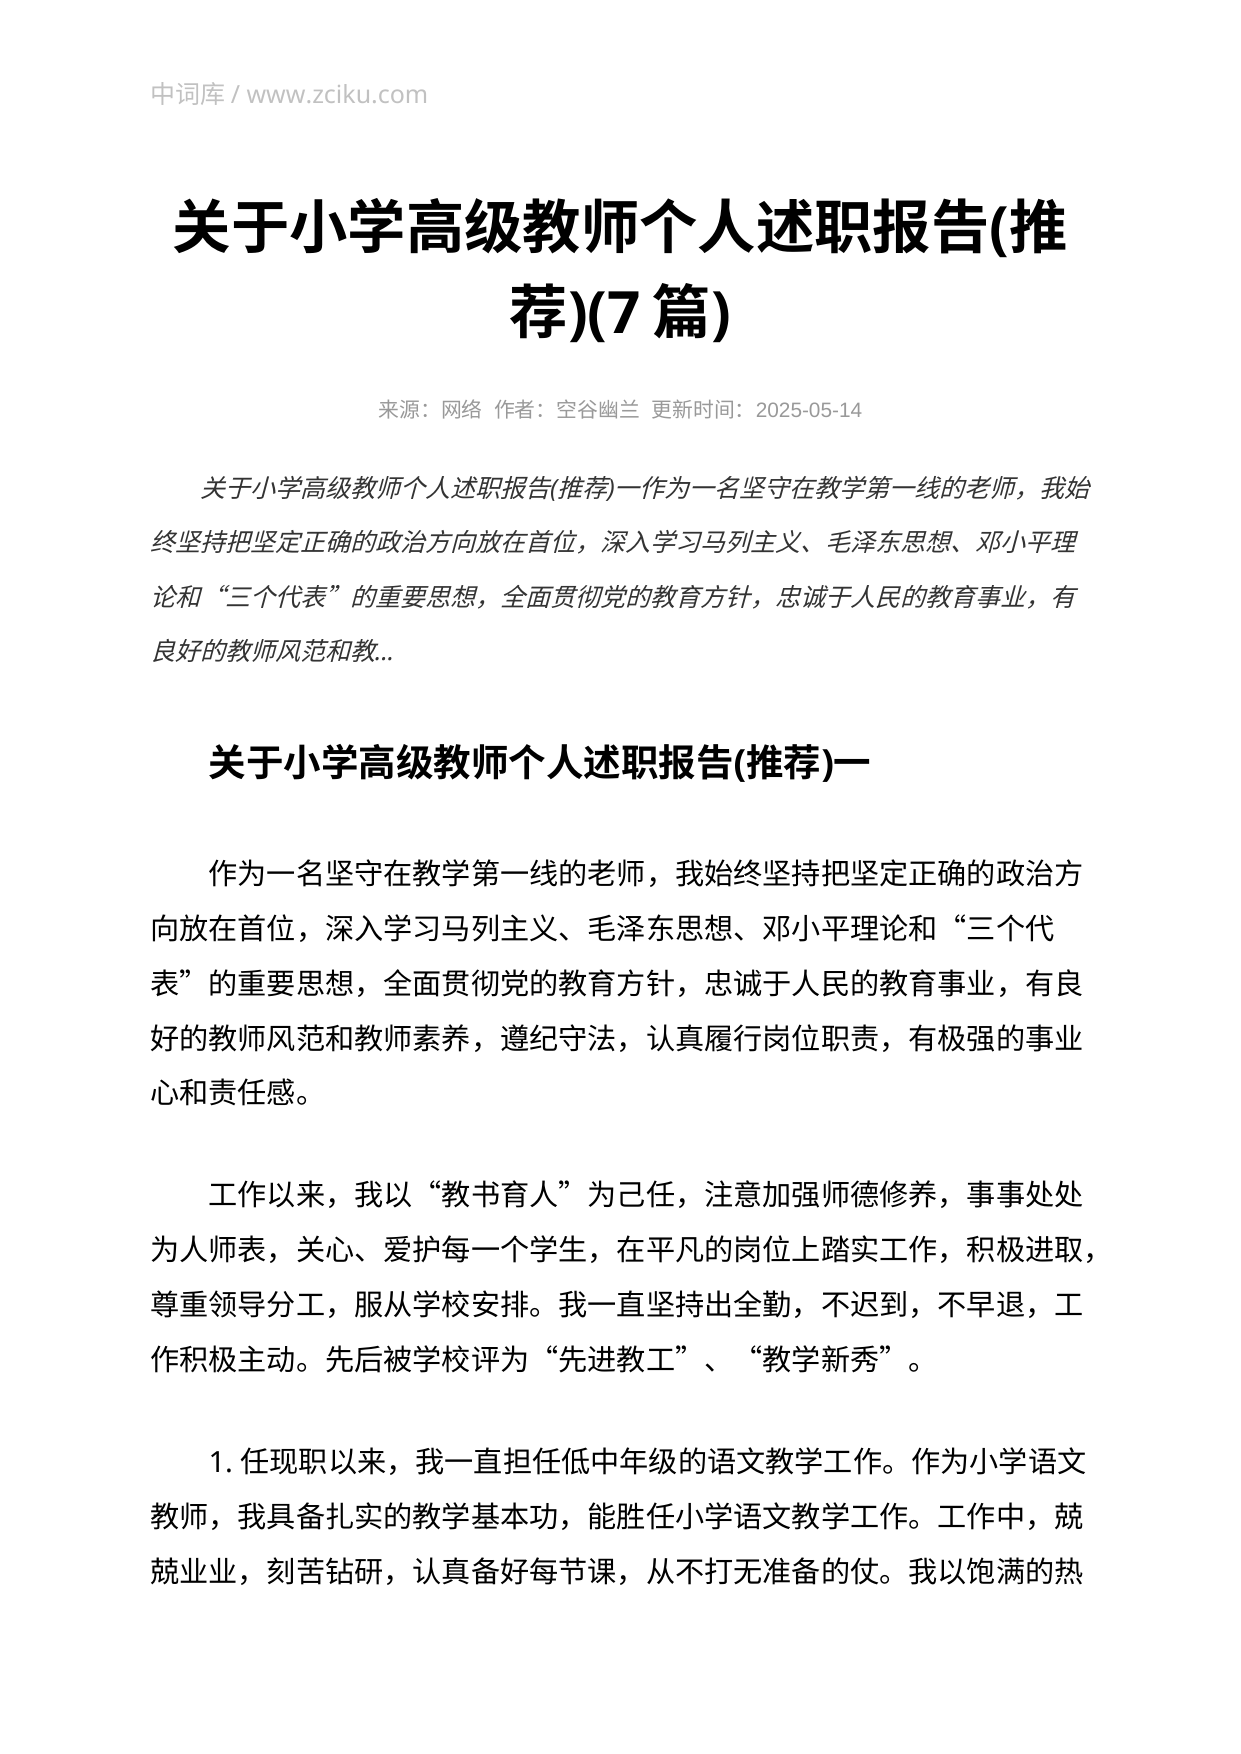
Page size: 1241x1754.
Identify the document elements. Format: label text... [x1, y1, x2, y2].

text 关于小学高级教师个人述职报告(推荐)一 [150, 733, 1090, 787]
text 工作以来，我以“教书育人”为己任，注意加强师德修养，事事处处为人师表，关心、爱护每一个学生，在平凡的岗位上踏实工作，积极进取，尊重领导分工，服从学校安排。我一直坚持出全勤，不迟到，不早退，工作积极主动。先后被学校评为“先进教工”、“教学新秀”。 [150, 1172, 1090, 1379]
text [150, 1438, 1090, 1591]
subtitle 关于小学高级教师个人述职报告(推荐)(7篇) [150, 181, 1090, 351]
text 作为一名坚守在教学第一线的老师，我始终坚持把坚定正确的政治方向放在首位，深入学习马列主义、毛泽东思想、邓小平理论和“三个代表”的重要思想，全面贯彻党的教育方针，忠诚于人民的教育事业，有良好的教师风范和教师素养，遵纪守法，认真履行岗位职责，有极强的事业心和责任感。 [150, 851, 1090, 1112]
text 来源：网络 作者：空谷幽兰 更新时间：2025-05-14 [150, 398, 1090, 422]
text 关于小学高级教师个人述职报告(推荐)一作为一名坚守在教学第一线的老师，我始终坚持把坚定正确的政治方向放在首位，深入学习马列主义、毛泽东思想、邓小平理论和“三个代表”的重要思想，全面贯彻党的教育方针，忠诚于人民的教育事业，有良好的教师风范和教... [150, 468, 1090, 668]
